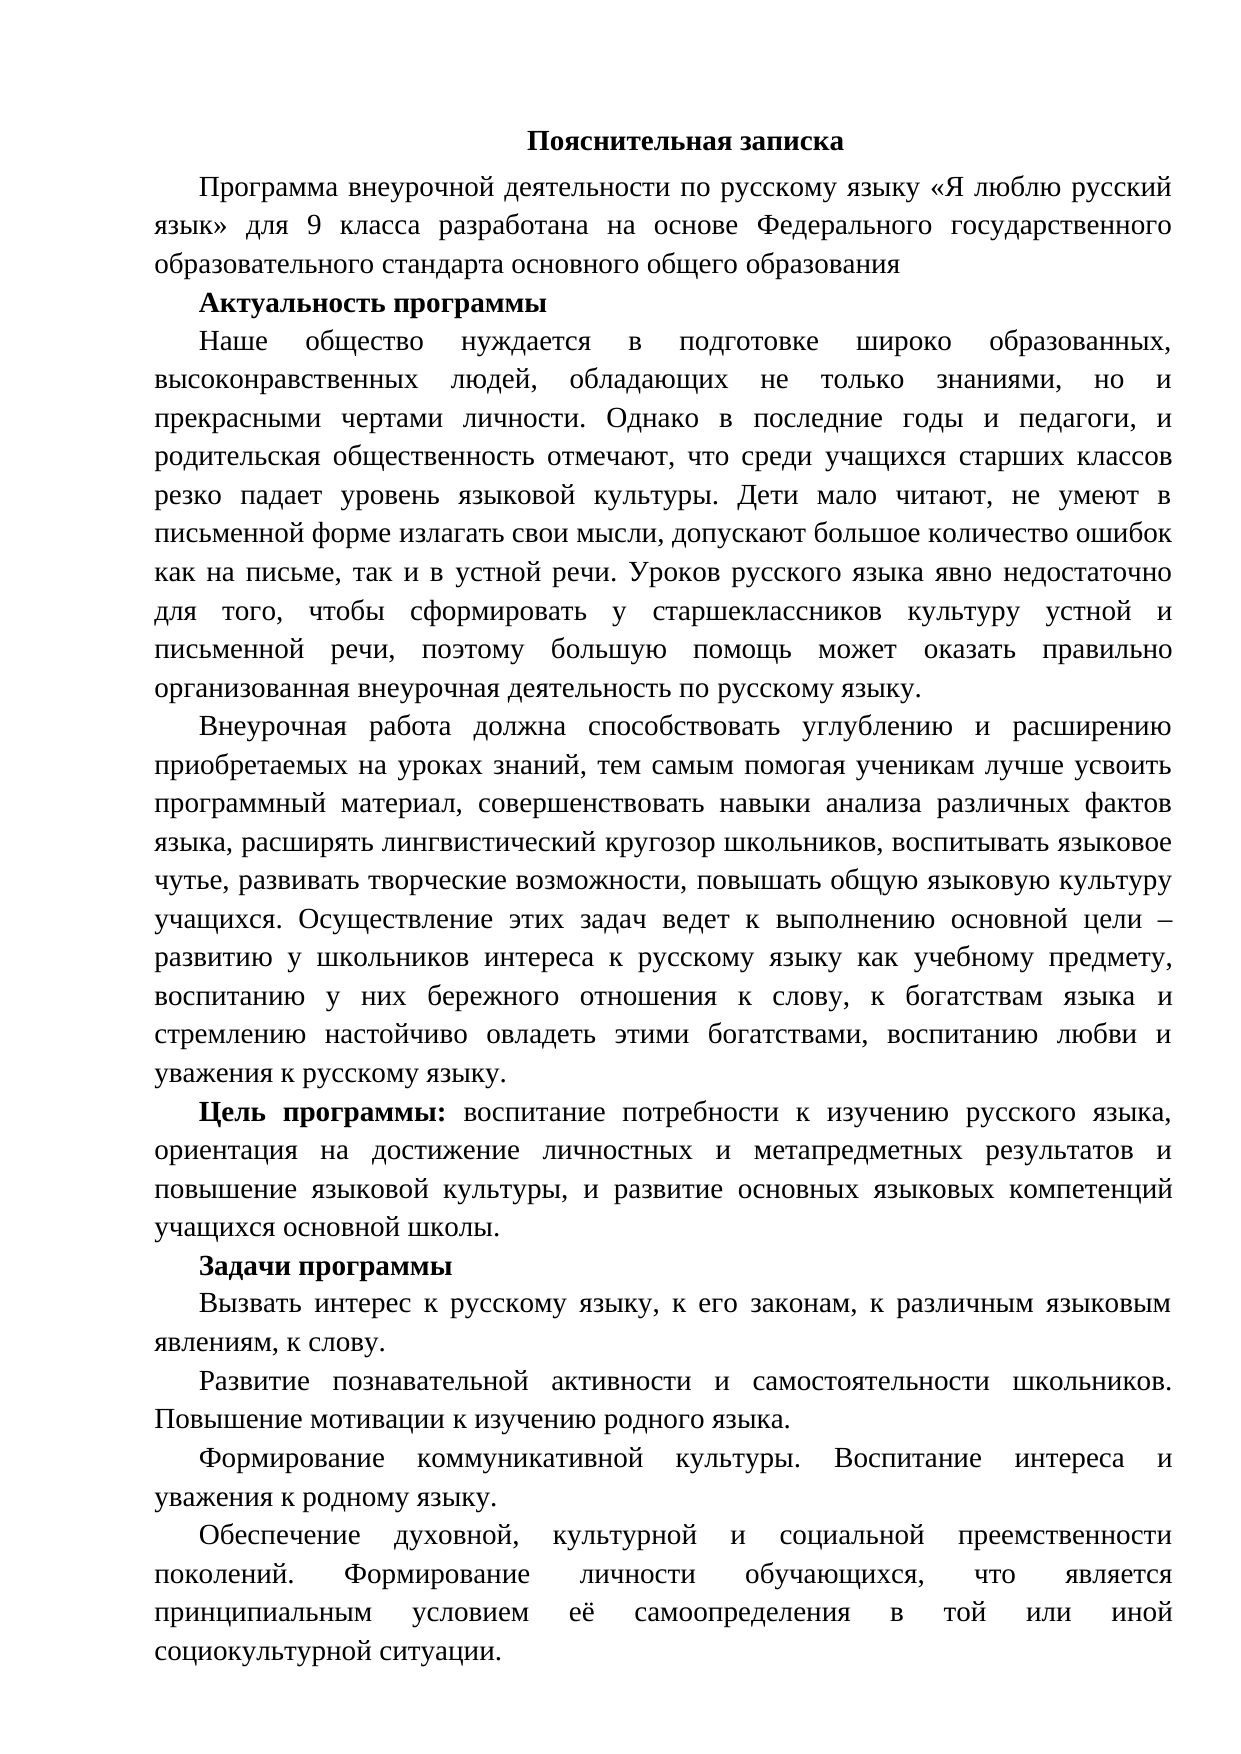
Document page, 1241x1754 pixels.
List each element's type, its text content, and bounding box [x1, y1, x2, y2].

text Обеспечение духовной, культурной и социальной преемственности поколений. Формирование личности обучающихся, что является принципиальным условием её самоопределения в той или иной социокультурной ситуации. [154, 1517, 1173, 1666]
subtitle Задачи программы [154, 1248, 1173, 1282]
text Цель программы: воспитание потребности к изучению русского языка, ориентация на достижение личностных и метапредметных результатов и повышение языковой культуры, и развитие основных языковых компетенций учащихся основной школы. [154, 1094, 1173, 1243]
text Внеурочная работа должна способствовать углублению и расширению приобретаемых на уроках знаний, тем самым помогая ученикам лучше усвоить программный материал, совершенствовать навыки анализа различных фактов языка, расширять лингвистический кругозор школьников, воспитывать языковое чутье, развивать творческие возможности, повышать общую языковую культуру учащихся. Осуществление этих задач ведет к выполнению основной цели – развитию у школьников интереса к русскому языку как учебному предмету, воспитанию у них бережного отношения к слову, к богатствам языка и стремлению настойчиво овладеть этими богатствами, воспитанию любви и уважения к русскому языку. [154, 708, 1173, 1089]
text Формирование коммуникативной культуры. Воспитание интереса и уважения к родному языку. [154, 1440, 1173, 1512]
text Актуальность программы [154, 285, 1173, 318]
text Программа внеурочной деятельности по русскому языку «Я люблю русский язык» для 9 класса разработана на основе Федерального государственного образовательного стандарта основного общего образования [154, 169, 1173, 279]
text Пояснительная записка [154, 123, 1173, 157]
text Вызвать интерес к русскому языку, к его законам, к различным языковым явлениям, к слову. [154, 1286, 1173, 1358]
text Наше общество нуждается в подготовке широко образованных, высоконравственных людей, обладающих не только знаниями, но и прекрасными чертами личности. Однако в последние годы и педагоги, и родительская общественность отмечают, что среди учащихся старших классов резко падает уровень языковой культуры. Дети мало читают, не умеют в письменной форме излагать свои мысли, допускают большое количество ошибок как на письме, так и в устной речи. Уроков русского языка явно недостаточно для того, чтобы сформировать у старшеклассников культуру устной и письменной речи, поэтому большую помощь может оказать правильно организованная внеурочная деятельность по русскому языку. [154, 323, 1173, 703]
text Развитие познавательной активности и самостоятельности школьников. Повышение мотивации к изучению родного языка. [154, 1363, 1173, 1435]
